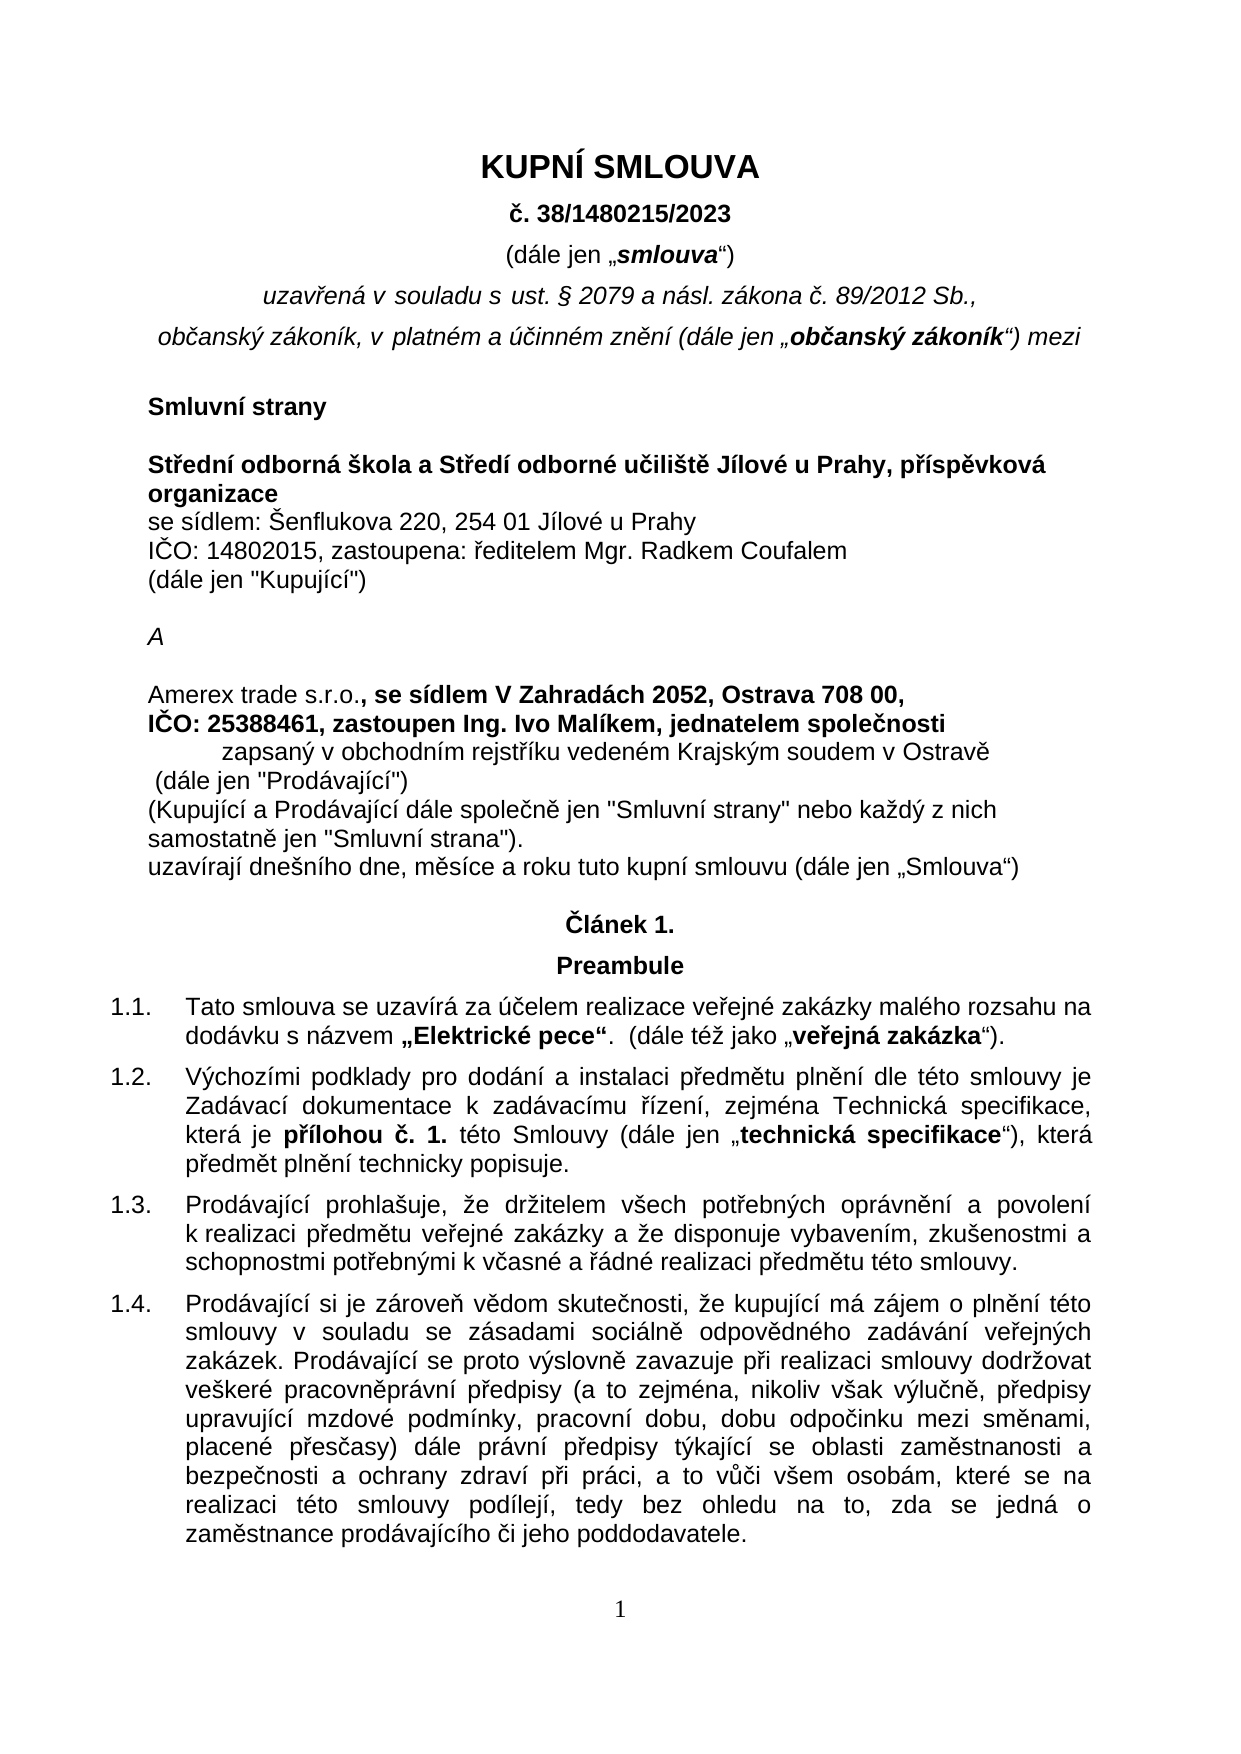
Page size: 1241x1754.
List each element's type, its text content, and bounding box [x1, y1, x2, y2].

text se sídlem: Šenflukova 220, 254 01 Jílové u Prahy [148, 507, 1093, 536]
title (dále jen „smlouva“) [148, 240, 1093, 268]
subtitle Výchozími podklady pro dodání a instalaci předmětu plnění dle této smlouvy je Zadávací dokumentace k zadávacímu řízení, zejména Technická specifikace, která je přílohou č. 1. této Smlouvy (dále jen „technická specifikace“), která předmět plnění technicky popisuje. [110, 1062, 1093, 1177]
text zapsaný v obchodním rejstříku vedeném Krajským soudem v Ostravě [148, 737, 1093, 766]
text Střední odborná škola a Středí odborné učiliště Jílové u Prahy, příspěvková organizace [148, 450, 1093, 507]
text Amerex trade s.r.o., se sídlem V Zahradách 2052, Ostrava 708 00, IČO: 25388461, zastoupen Ing. Ivo Malíkem, jednatelem společnosti [148, 680, 1093, 737]
text uzavírají dnešního dne, měsíce a roku tuto kupní smlouvu (dále jen „Smlouva“) [148, 852, 1093, 881]
text A [148, 622, 1093, 651]
subtitle Tato smlouva se uzavírá za účelem realizace veřejné zakázky malého rozsahu na dodávku s názvem „Elektrické pece“. (dále též jako „veřejná zakázka“). [110, 992, 1093, 1050]
text Preambule [148, 951, 1093, 980]
text (dále jen "Prodávající") [148, 766, 1093, 795]
subtitle Prodávající si je zároveň vědom skutečnosti, že kupující má zájem o plnění této smlouvy v souladu se zásadami sociálně odpovědného zadávání veřejných zakázek. Prodávající se proto výslovně zavazuje při realizaci smlouvy dodržovat veškeré pracovněprávní předpisy (a to zejména, nikoliv však výlučně, předpisy upravující mzdové podmínky, pracovní dobu, dobu odpočinku mezi směnami, placené přesčasy) dále právní předpisy týkající se oblasti zaměstnanosti a bezpečnosti a ochrany zdraví při práci, a to vůči všem osobám, které se na realizaci této smlouvy podílejí, tedy bez ohledu na to, zda se jedná o zaměstnance prodávajícího či jeho poddodavatele. [110, 1288, 1093, 1547]
text IČO: 14802015, zastoupena: ředitelem Mgr. Radkem Coufalem [148, 536, 1093, 565]
subtitle Prodávající prohlašuje, že držitelem všech potřebných oprávnění a povolení k realizaci předmětu veřejné zakázky a že disponuje vybavením, zkušenostmi a schopnostmi potřebnými k včasné a řádné realizaci předmětu této smlouvy. [110, 1190, 1093, 1276]
text (Kupující a Prodávající dále společně jen "Smluvní strany" nebo každý z nich samostatně jen "Smluvní strana"). [148, 795, 1093, 852]
title č. 38/1480215/2023 [148, 198, 1093, 227]
text (dále jen "Kupující") [148, 565, 1093, 593]
text Článek 1. [148, 910, 1093, 938]
text občanský zákoník, v platném a účinném znění (dále jen „občanský zákoník“) mezi [148, 322, 1093, 351]
text uzavřená v souladu s ust. § 2079 a násl. zákona č. 89/2012 Sb., [148, 281, 1093, 310]
subtitle Smluvní strany [148, 392, 1093, 421]
title KUPNÍ SMLOUVA [148, 148, 1093, 186]
